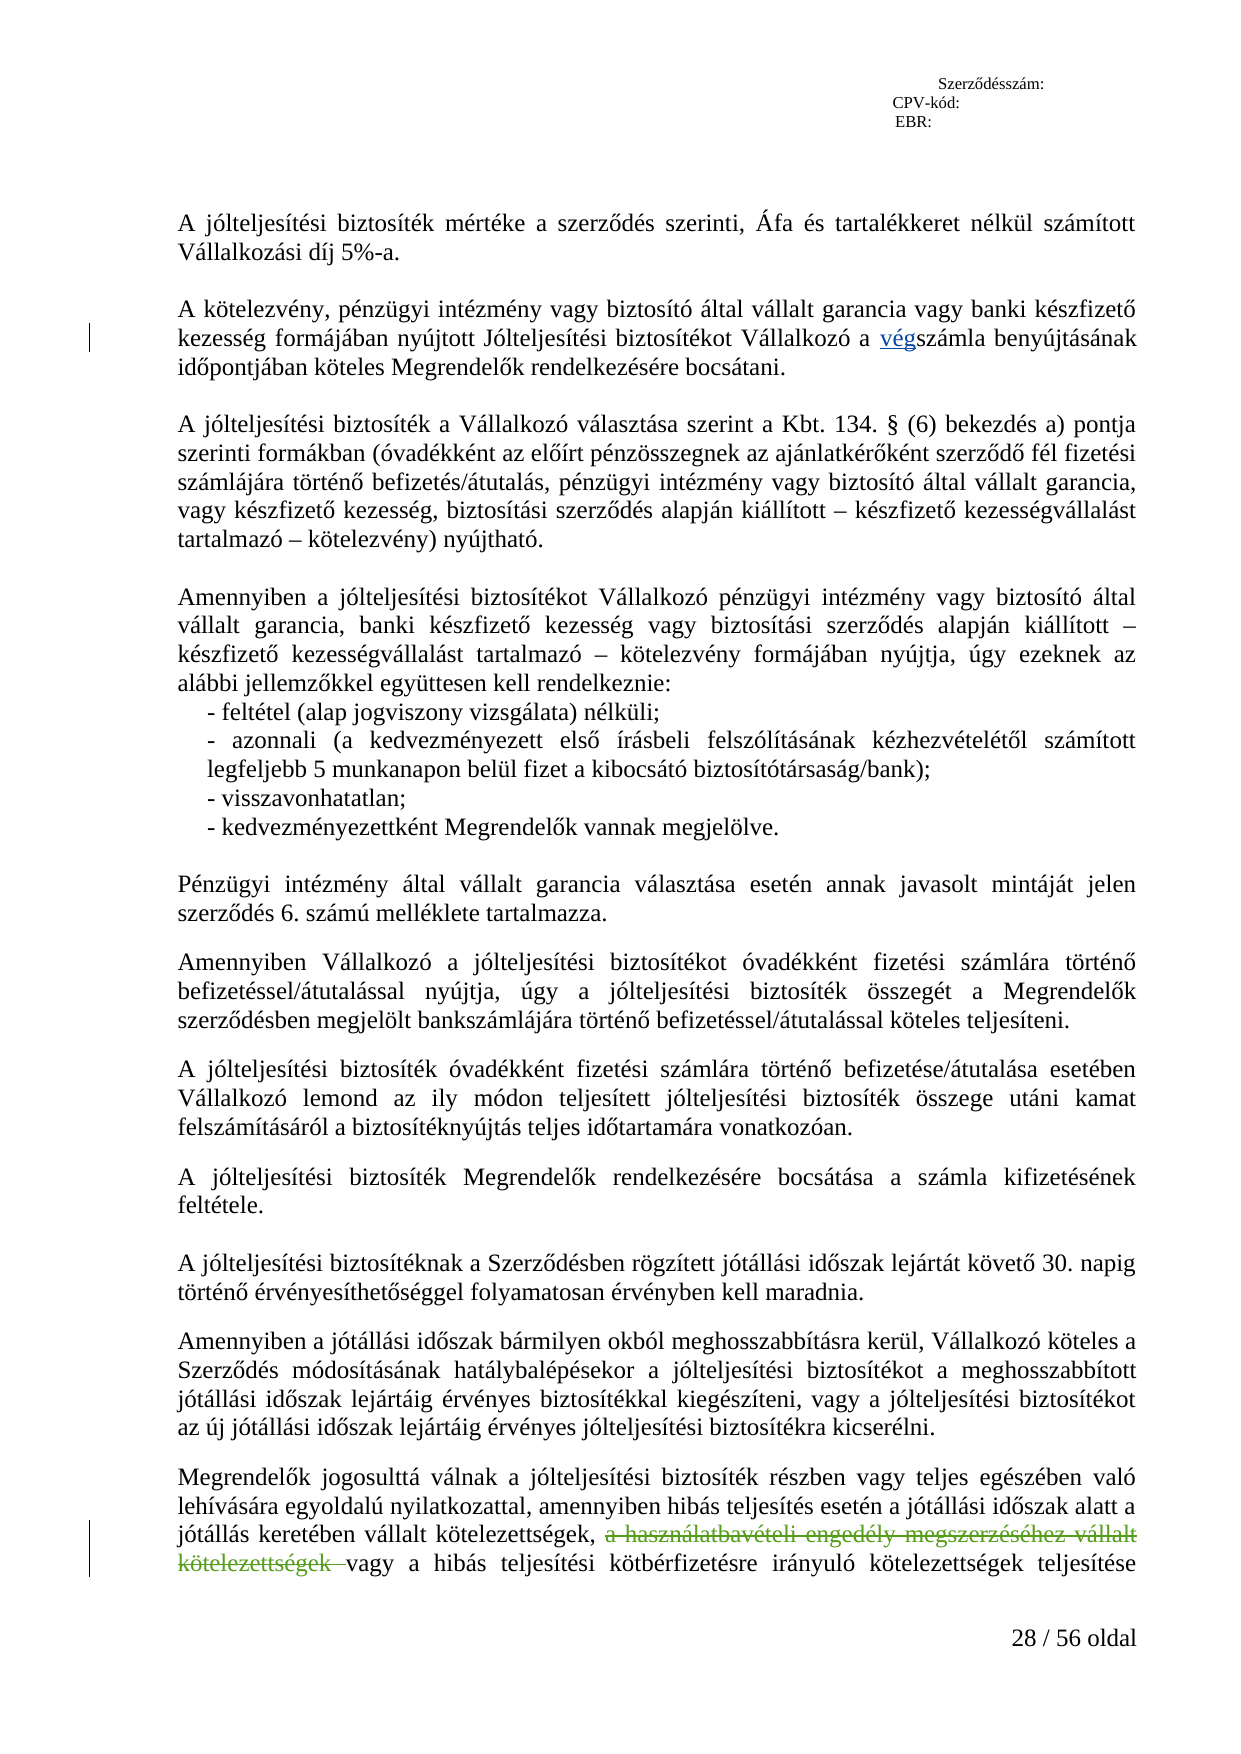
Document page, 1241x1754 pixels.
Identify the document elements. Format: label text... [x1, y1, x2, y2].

text Amennyiben a jótállási időszak bármilyen okból meghosszabbításra kerül, Vállalkozó köteles a Szerződés módosításának hatálybalépésekor a jólteljesítési biztosítékot a meghosszabbított jótállási időszak lejártáig érvényes biztosítékkal kiegészíteni, vagy a jólteljesítési biztosítékot az új jótállási időszak lejártáig érvényes jólteljesítési biztosítékra kicserélni. [177, 1326, 1137, 1441]
text A jólteljesítési biztosítéknak a Szerződésben rögzített jótállási időszak lejártát követő 30. napig történő érvényesíthetőséggel folyamatosan érvényben kell maradnia. [177, 1248, 1137, 1305]
text A jólteljesítési biztosíték óvadékként fizetési számlára történő befizetése/átutalása esetében Vállalkozó lemond az ily módon teljesített jólteljesítési biztosíték összege utáni kamat felszámításáról a biztosítéknyújtás teljes időtartamára vonatkozóan. [177, 1054, 1137, 1141]
text - feltétel (alap jogviszony vizsgálata) nélküli; [207, 697, 1137, 725]
text - azonnali (a kedvezményezett első írásbeli felszólításának kézhezvételétől számított legfeljebb 5 munkanapon belül fizet a kibocsátó biztosítótársaság/bank); [207, 725, 1137, 783]
text A jólteljesítési biztosíték a Vállalkozó választása szerint a Kbt. 134. § (6) bekezdés a) pontja szerinti formákban (óvadékként az előírt pénzösszegnek az ajánlatkérőként szerződő fél fizetési számlájára történő befizetés/átutalás, pénzügyi intézmény vagy biztosító által vállalt garancia, vagy készfizető kezesség, biztosítási szerződés alapján kiállított – készfizető kezességvállalást tartalmazó – kötelezvény) nyújtható. [177, 409, 1137, 553]
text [177, 1462, 1137, 1577]
text A jólteljesítési biztosíték Megrendelők rendelkezésére bocsátása a számla kifizetésének feltétele. [177, 1162, 1137, 1219]
text Pénzügyi intézmény által vállalt garancia választása esetén annak javasolt mintáját jelen szerződés 6. számú melléklete tartalmazza. [177, 869, 1137, 927]
list A kötelezvény, pénzügyi intézmény vagy biztosító által vállalt garancia vagy banki készfizető kezesség formájában nyújtott Jólteljesítési biztosítékot Vállalkozó a számla benyújtásának időpontjában köteles Megrendelők rendelkezésére bocsátani. [177, 294, 1137, 380]
text Amennyiben a jólteljesítési biztosítékot Vállalkozó pénzügyi intézmény vagy biztosító által vállalt garancia, banki készfizető kezesség vagy biztosítási szerződés alapján kiállított – készfizető kezességvállalást tartalmazó – kötelezvény formájában nyújtja, úgy ezeknek az alábbi jellemzőkkel együttesen kell rendelkeznie: [177, 582, 1137, 697]
text A jólteljesítési biztosíték mértéke a szerződés szerinti, Áfa és tartalékkeret nélkül számított Vállalkozási díj 5%-a. [177, 208, 1137, 265]
text Amennyiben Vállalkozó a jólteljesítési biztosítékot óvadékként fizetési számlára történő befizetéssel/átutalással nyújtja, úgy a jólteljesítési biztosíték összegét a Megrendelők szerződésben megjelölt bankszámlájára történő befizetéssel/átutalással köteles teljesíteni. [177, 947, 1137, 1034]
text - visszavonhatatlan; [207, 783, 1137, 812]
text - kedvezményezettként Megrendelők vannak megjelölve. [207, 812, 1137, 840]
